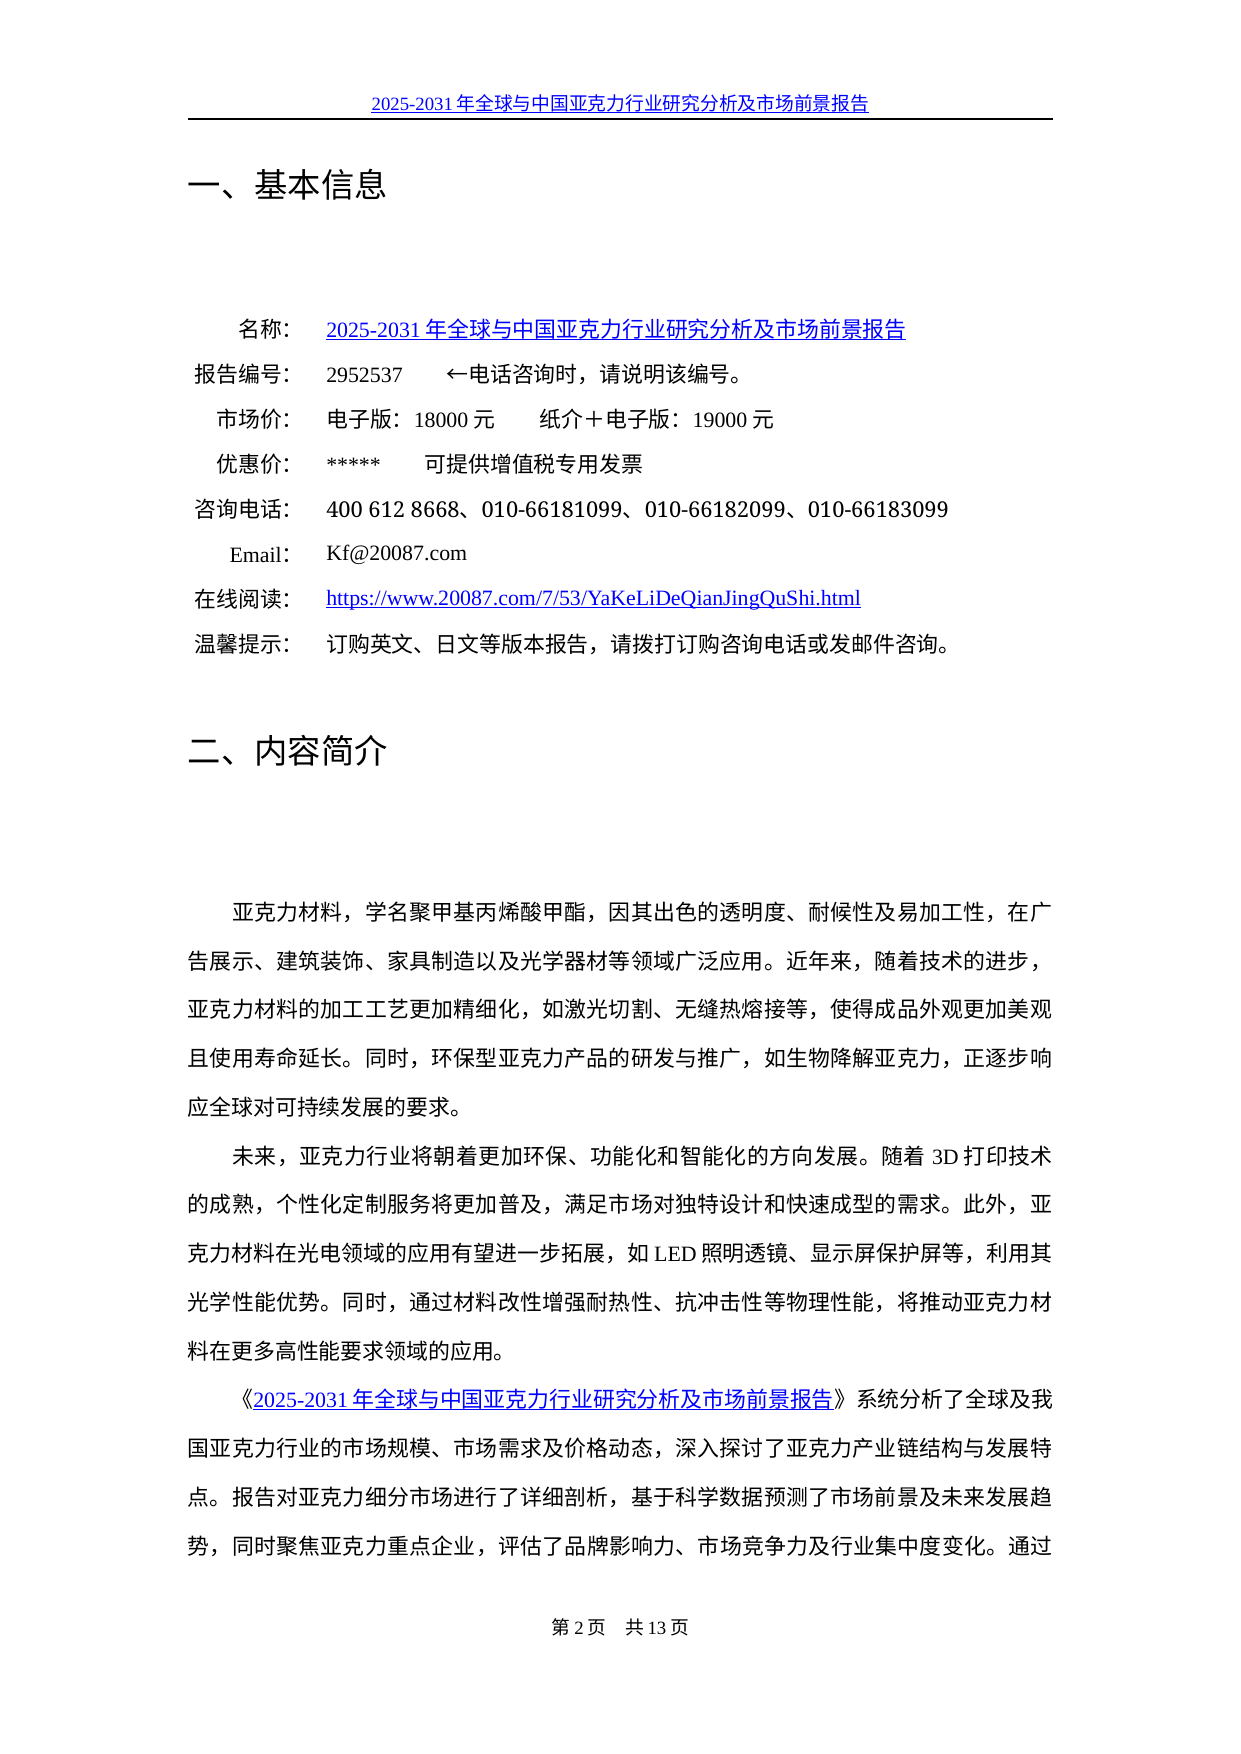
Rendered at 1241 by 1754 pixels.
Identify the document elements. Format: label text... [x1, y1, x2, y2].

table_cell 电子版：18000 元 纸介＋电子版：19000 元 [315, 402, 1073, 447]
table_cell 2952537 ←电话咨询时，请说明该编号。 [315, 357, 1073, 402]
table_cell 400 612 8668、010-66181099、010-66182099、010-66183099 [315, 492, 1073, 537]
table_cell 温馨提示： [167, 627, 315, 672]
title 一、基本信息 [187, 150, 1053, 215]
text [187, 894, 1053, 1561]
table_cell ***** 可提供增值税专用发票 [315, 447, 1073, 492]
table_cell 报告编号： [167, 357, 315, 402]
table_cell Kf@20087.com [315, 537, 1073, 582]
table_cell 优惠价： [167, 447, 315, 492]
table_cell 咨询电话： [167, 492, 315, 537]
table_cell Email： [167, 537, 315, 582]
title 二、内容简介 [187, 717, 1053, 782]
table_header 名称： [167, 312, 315, 357]
table_header 2025-2031年全球与中国亚克力行业研究分析及市场前景报告 [315, 312, 1073, 357]
table_cell 在线阅读： [167, 582, 315, 627]
table_cell 市场价： [167, 402, 315, 447]
table_cell [315, 582, 1073, 627]
table_cell 订购英文、日文等版本报告，请拨打订购咨询电话或发邮件咨询。 [315, 627, 1073, 672]
